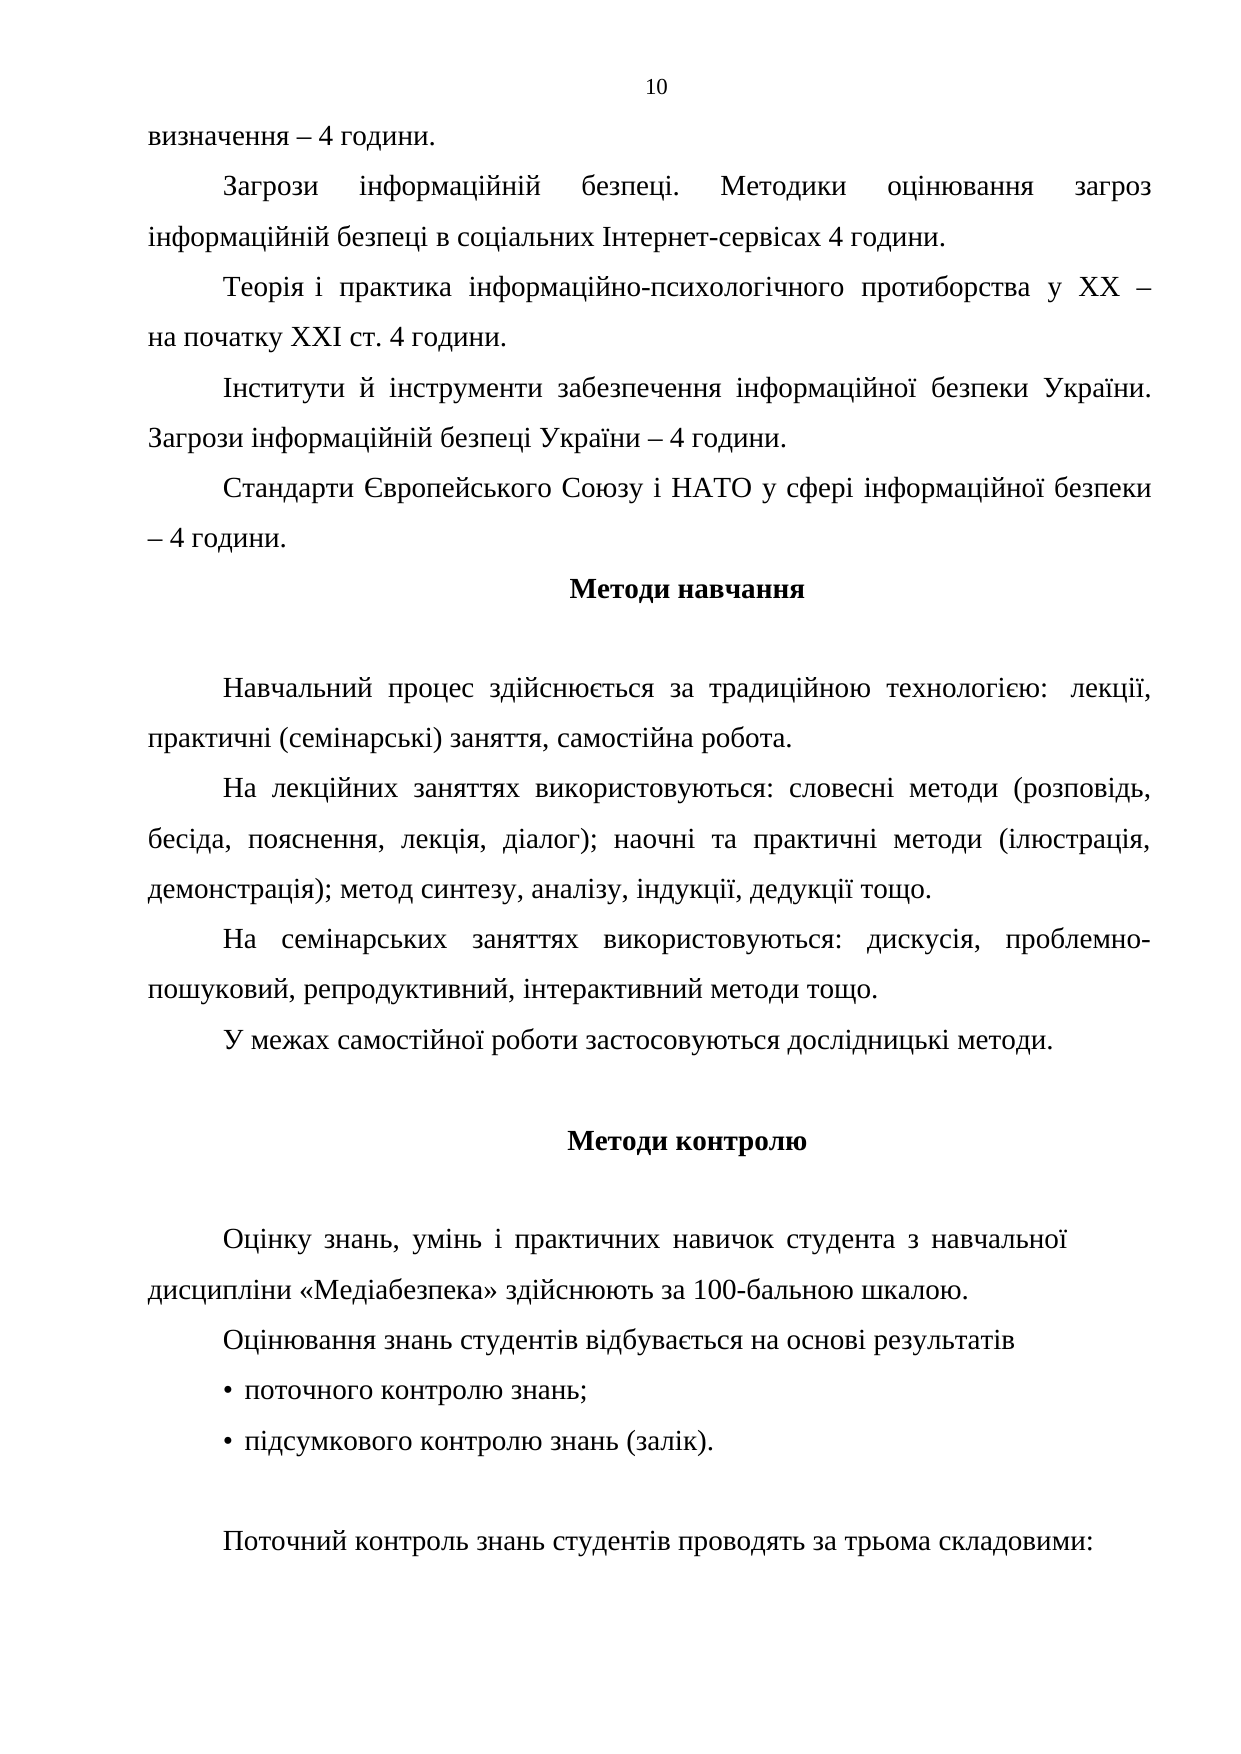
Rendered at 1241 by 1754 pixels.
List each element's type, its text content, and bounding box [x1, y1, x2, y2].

text Методи контролю [223, 1123, 1152, 1156]
text Загрози інформаційній безпеці. Методики оцінювання загроз інформаційній безпеці в соціальних Інтернет-сервісах 4 години. [148, 168, 1152, 252]
text Теорія і практика інформаційно-психологічного протиборства у XX – на початку XXI cт. 4 години. [148, 269, 1152, 353]
text Інститути й інструменти забезпечення інформаційної безпеки України. Загрози інформаційній безпеці України – 4 години. [148, 370, 1152, 453]
text Навчальний процес здійснюється за традиційною технологією: лекції, практичні (семінарські) заняття, самостійна робота. [148, 670, 1152, 754]
text На лекційних заняттях використовуються: словесні методи (розповідь, бесіда, пояснення, лекція, діалог); наочні та практичні методи (ілюстрація, демонстрація); метод синтезу, аналізу, індукції, дедукції тощо. [148, 770, 1152, 904]
list поточного контролю знань; [148, 1372, 1152, 1406]
text Стандарти Європейського Союзу і НАТО у сфері інформаційної безпеки – 4 години. [148, 470, 1152, 554]
text Методи навчання [223, 571, 1152, 604]
text Поточний контроль знань студентів проводять за трьома складовими: [148, 1523, 1152, 1557]
text На семінарських заняттях використовуються: дискусія, проблемно-пошуковий, репродуктивний, інтерактивний методи тощо. [148, 921, 1152, 1005]
text У межах самостійної роботи застосовуються дослідницькі методи. [148, 1022, 1152, 1056]
text Оцінювання знань студентів відбувається на основі результатів [148, 1322, 1152, 1356]
list підсумкового контролю знань (залік). [148, 1423, 1152, 1456]
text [148, 118, 1152, 152]
text Оцінку знань, умінь і практичних навичок студента з навчальної дисципліни «Медіабезпека» здійснюють за 100-бальною шкалою. [148, 1221, 1152, 1305]
